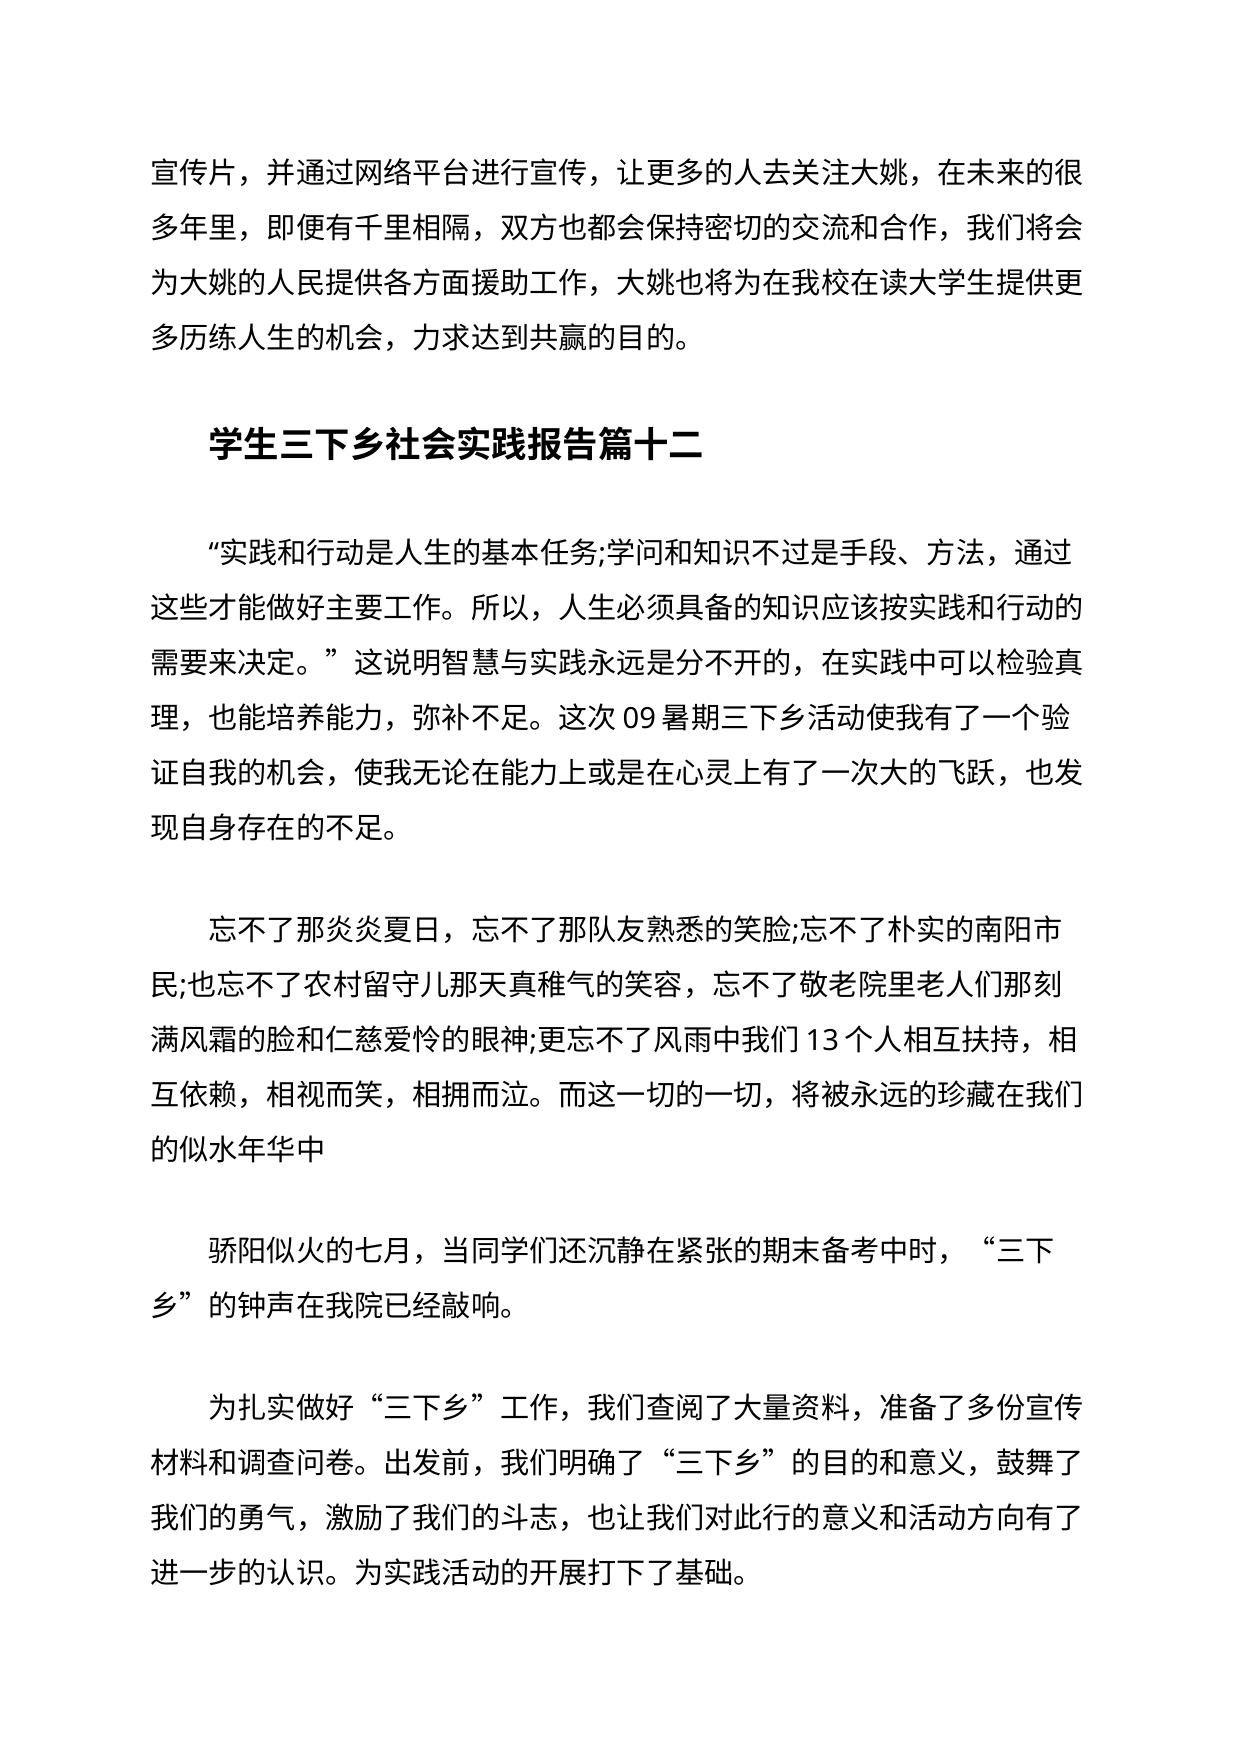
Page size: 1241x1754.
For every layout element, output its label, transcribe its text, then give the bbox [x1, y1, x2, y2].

text 学生三下乡社会实践报告篇十二 [150, 416, 1090, 468]
text “实践和行动是人生的基本任务;学问和知识不过是手段、方法，通过这些才能做好主要工作。所以，人生必须具备的知识应该按实践和行动的需要来决定。”这说明智慧与实践永远是分不开的，在实践中可以检验真理，也能培养能力，弥补不足。这次09暑期三下乡活动使我有了一个验证自我的机会，使我无论在能力上或是在心灵上有了一次大的飞跃，也发现自身存在的不足。 [150, 530, 1090, 847]
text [150, 150, 1090, 357]
text 为扎实做好“三下乡”工作，我们查阅了大量资料，准备了多份宣传材料和调查问卷。出发前，我们明确了“三下乡”的目的和意义，鼓舞了我们的勇气，激励了我们的斗志，也让我们对此行的意义和活动方向有了进一步的认识。为实践活动的开展打下了基础。 [150, 1385, 1090, 1592]
text 骄阳似火的七月，当同学们还沉静在紧张的期末备考中时，“三下乡”的钟声在我院已经敲响。 [150, 1228, 1090, 1325]
text 忘不了那炎炎夏日，忘不了那队友熟悉的笑脸;忘不了朴实的南阳市民;也忘不了农村留守儿那天真稚气的笑容，忘不了敬老院里老人们那刻满风霜的脸和仁慈爱怜的眼神;更忘不了风雨中我们13个人相互扶持，相互依赖，相视而笑，相拥而泣。而这一切的一切，将被永远的珍藏在我们的似水年华中 [150, 906, 1090, 1168]
